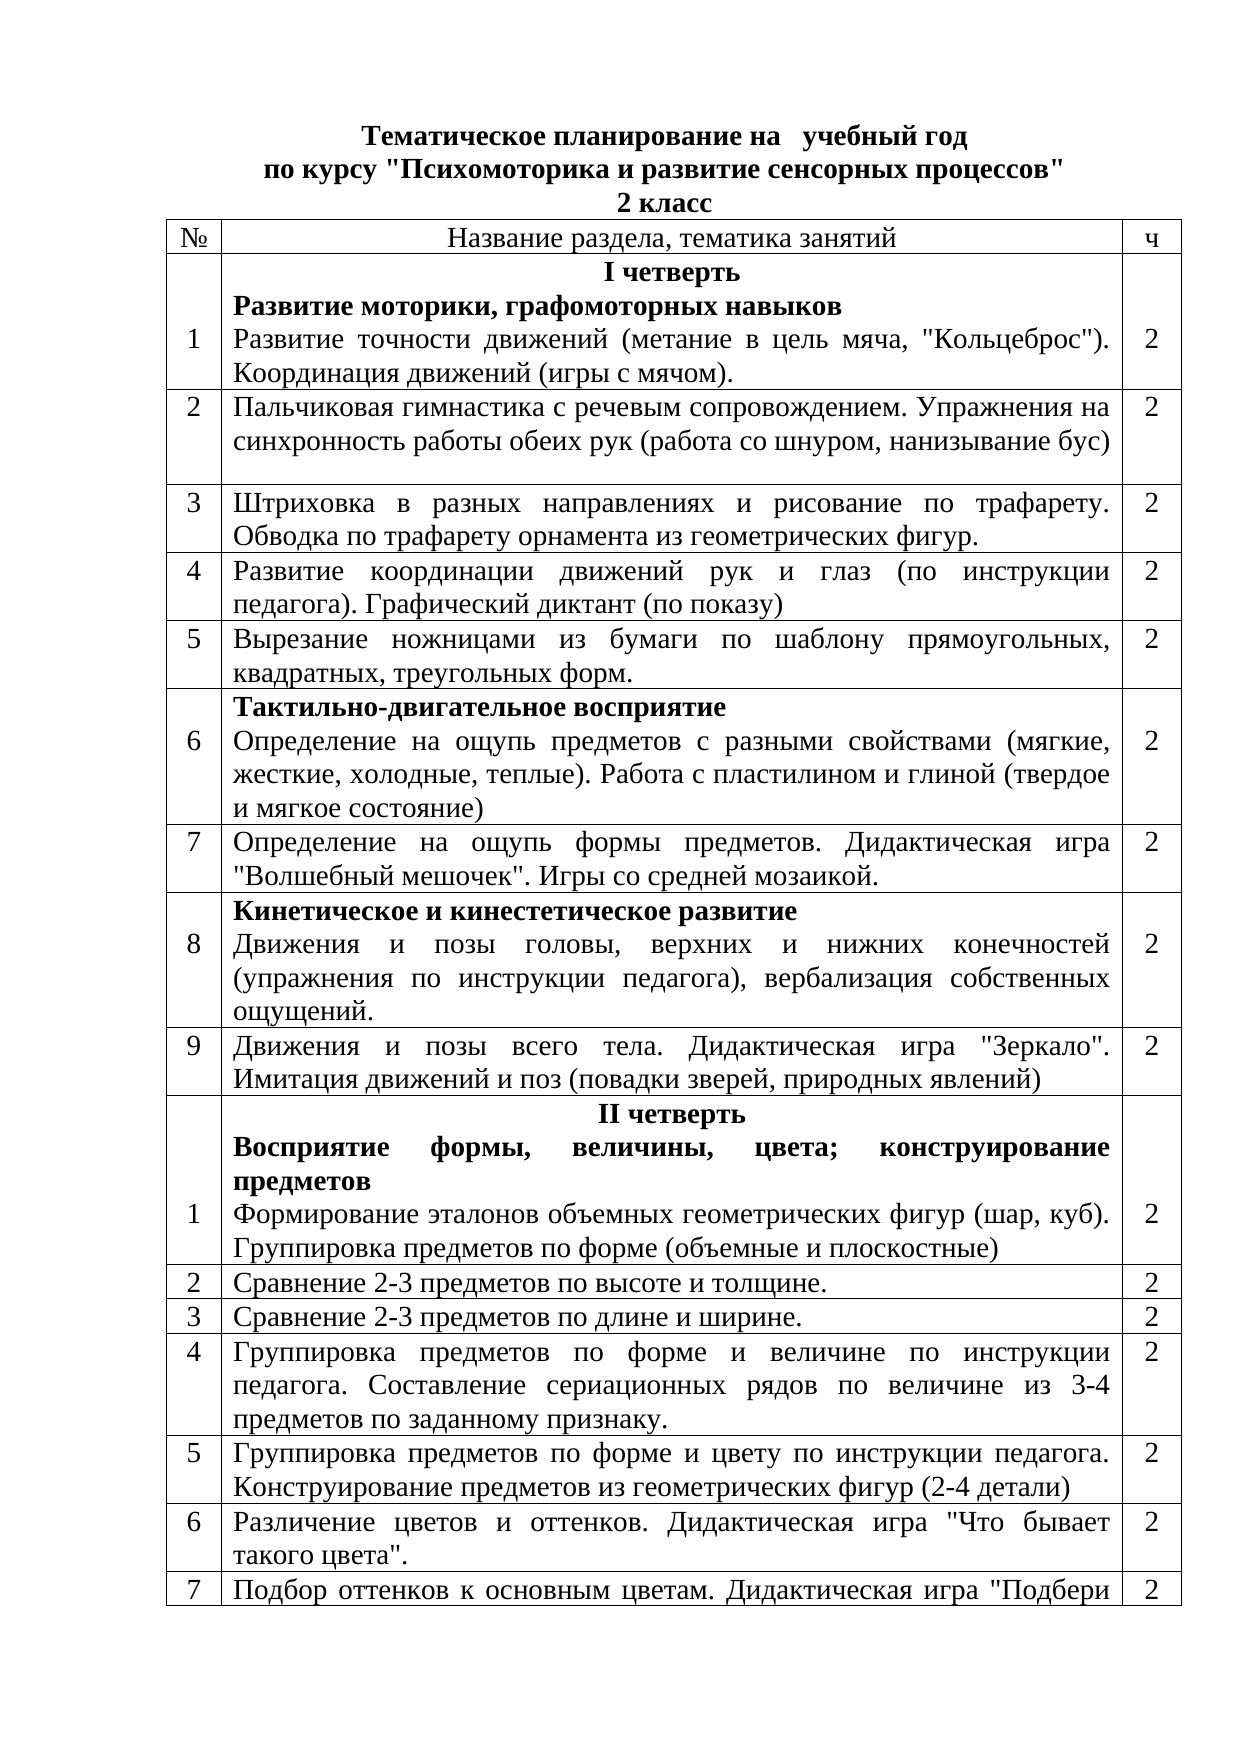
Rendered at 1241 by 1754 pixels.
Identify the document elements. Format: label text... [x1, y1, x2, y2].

table_cell 2 [1123, 553, 1181, 620]
table_cell 2 [167, 1265, 221, 1298]
table_cell 9 [167, 1028, 221, 1095]
table_cell Группировка предметов по форме и цвету по инструкции педагога. Конструирование предметов из геометрических фигур (2-4 детали) [222, 1436, 1122, 1503]
table_cell 2 [1123, 689, 1181, 823]
table_cell 4 [167, 1334, 221, 1434]
table_cell 1 [167, 254, 221, 388]
table_cell 2 [1123, 390, 1181, 484]
table_cell 3 [167, 1299, 221, 1333]
table_cell 2 [1123, 1334, 1181, 1434]
table_cell 4 [167, 553, 221, 620]
table_cell 5 [167, 1436, 221, 1503]
table_cell 2 [1123, 1096, 1181, 1264]
table_cell 2 [167, 390, 221, 484]
table_cell Вырезание ножницами из бумаги по шаблону прямоугольных, квадратных, треугольных форм. [222, 621, 1122, 688]
table_cell 2 [1123, 825, 1181, 892]
table_cell Кинетическое и кинестетическое развитие Движения и позы головы, верхних и нижних конечностей (упражнения по инструкции педагога), вербализация собственных ощущений. [222, 893, 1122, 1027]
table_cell 2 [1123, 254, 1181, 388]
table_cell 6 [167, 1504, 221, 1571]
table_header Название раздела, тематика занятий [222, 220, 1122, 253]
table_cell 2 [1123, 1436, 1181, 1503]
table_cell 2 [1123, 621, 1181, 688]
table_cell Штриховка в разных направлениях и рисование по трафарету. Обводка по трафарету орнамента из геометрических фигур. [222, 485, 1122, 552]
table_cell Сравнение 2-3 предметов по высоте и толщине. [222, 1265, 1122, 1298]
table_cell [222, 1572, 1122, 1605]
table_cell 5 [167, 621, 221, 688]
table_cell I четверть Развитие моторики, графомоторных навыков Развитие точности движений (метание в цель мяча, "Кольцеброс"). Координация движений (игры с мячом). [222, 254, 1122, 388]
table_cell Определение на ощупь формы предметов. Дидактическая игра "Волшебный мешочек". Игры со средней мозаикой. [222, 825, 1122, 892]
table_cell 8 [167, 893, 221, 1027]
table_cell Сравнение 2-3 предметов по длине и ширине. [222, 1299, 1122, 1333]
table_cell 2 [1123, 1265, 1181, 1298]
table_cell 2 [1123, 893, 1181, 1027]
table_cell 6 [167, 689, 221, 823]
table_cell 3 [167, 485, 221, 552]
table_cell Тактильно-двигательное восприятие Определение на ощупь предметов с разными свойствами (мягкие, жесткие, холодные, теплые). Работа с пластилином и глиной (твердое и мягкое состояние) [222, 689, 1122, 823]
table_header ч [1123, 220, 1181, 253]
table_cell 1 [167, 1096, 221, 1264]
table_cell II четверть Восприятие формы, величины, цвета; конструирование предметов Формирование эталонов объемных геометрических фигур (шар, куб). Группировка предметов по форме (объемные и плоскостные) [222, 1096, 1122, 1264]
table_header № [167, 220, 221, 253]
table_cell Движения и позы всего тела. Дидактическая игра "Зеркало". Имитация движений и поз (повадки зверей, природных явлений) [222, 1028, 1122, 1095]
table_cell 2 [1123, 1028, 1181, 1095]
text по курсу "Психомоторика и развитие сенсорных процессов" [177, 152, 1152, 185]
table_cell 2 [1123, 1299, 1181, 1333]
table_cell Группировка предметов по форме и величине по инструкции педагога. Составление сериационных рядов по величине из 3-4 предметов по заданному признаку. [222, 1334, 1122, 1434]
table_cell Развитие координации движений рук и глаз (по инструкции педагога). Графический диктант (по показу) [222, 553, 1122, 620]
table_cell 7 [167, 825, 221, 892]
table_cell 2 [1123, 485, 1181, 552]
table_cell 2 [1123, 1572, 1181, 1605]
table_cell 7 [167, 1572, 221, 1605]
text 2 класс [177, 185, 1152, 219]
table_cell Различение цветов и оттенков. Дидактическая игра "Что бывает такого цвета". [222, 1504, 1122, 1571]
text Тематическое планирование на учебный год [177, 118, 1152, 152]
table_cell Пальчиковая гимнастика с речевым сопровождением. Упражнения на синхронность работы обеих рук (работа со шнуром, нанизывание бус) [222, 390, 1122, 484]
table_cell 2 [1123, 1504, 1181, 1571]
